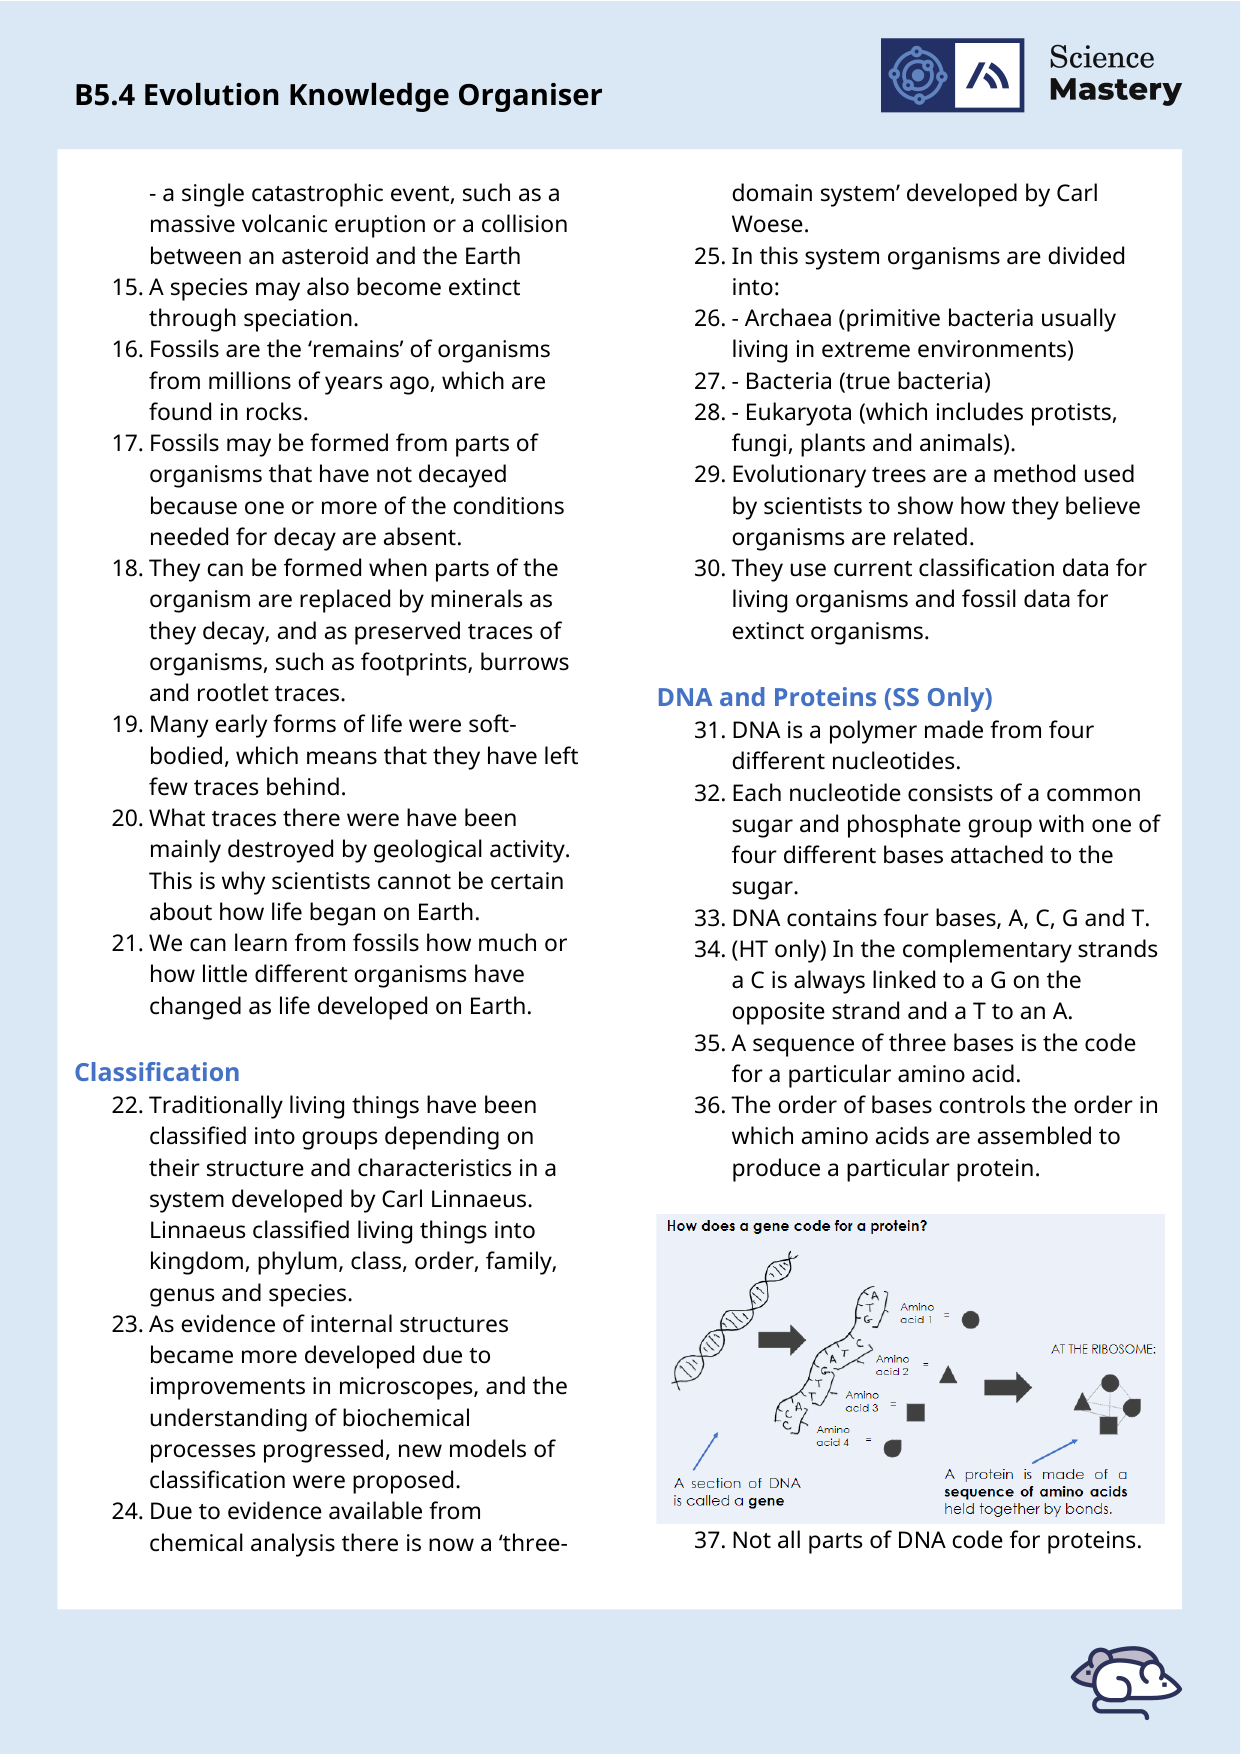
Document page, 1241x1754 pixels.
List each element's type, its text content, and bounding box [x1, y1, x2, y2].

list - Bacteria (true bacteria) [694, 365, 1165, 396]
list DNA contains four bases, A, C, G and T. [694, 902, 1165, 933]
list Not all parts of DNA code for proteins. [694, 1524, 1165, 1555]
list Fossils are the ‘remains’ of organisms from millions of years ago, which are found in rocks. [111, 333, 583, 427]
list As evidence of internal structures became more developed due to improvements in microscopes, and the understanding of biochemical processes progressed, new models of classification were proposed. [111, 1308, 583, 1495]
list What traces there were have been mainly destroyed by geological activity. This is why scientists cannot be certain about how life began on Earth. [111, 802, 583, 927]
list In this system organisms are divided into: [694, 240, 1165, 302]
text DNA and Proteins (SS Only) [656, 680, 1165, 714]
list Traditionally living things have been classified into groups depending on their structure and characteristics in a system developed by Carl Linnaeus. Linnaeus classified living things into kingdom, phylum, class, order, family, genus and species. [111, 1089, 583, 1308]
picture [0, 1, 1241, 1754]
list (HT only) In the complementary strands a C is always linked to a G on the opposite strand and a T to an A. [694, 933, 1165, 1027]
list DNA is a polymer made from four different nucleotides. [694, 714, 1165, 777]
list Evolutionary trees are a method used by scientists to show how they believe organisms are related. [694, 458, 1165, 552]
list - Eukaryota (which includes protists, fungi, plants and animals). [694, 396, 1165, 458]
list They use current classification data for living organisms and fossil data for extinct organisms. [694, 552, 1165, 646]
list - Archaea (primitive bacteria usually living in extreme environments) [694, 302, 1165, 365]
list Due to evidence available from chemical analysis there is now a ‘three-domain system’ developed by Carl Woese. [694, 177, 1165, 240]
list - a single catastrophic event, such as a massive volcanic eruption or a collision between an asteroid and the Earth [149, 177, 583, 271]
list They can be formed when parts of the organism are replaced by minerals as they decay, and as preserved traces of organisms, such as footprints, burrows and rootlet traces. [111, 552, 583, 708]
list Each nucleotide consists of a common sugar and phosphate group with one of four different bases attached to the sugar. [694, 777, 1165, 902]
list A species may also become extinct through speciation. [111, 271, 583, 333]
list Due to evidence available from chemical analysis there is now a ‘three-domain system’ developed by Carl Woese. [111, 1495, 583, 1558]
list Many early forms of life were soft-bodied, which means that they have left few traces behind. [111, 708, 583, 802]
list Fossils may be formed from parts of organisms that have not decayed because one or more of the conditions needed for decay are absent. [111, 427, 583, 552]
list A sequence of three bases is the code for a particular amino acid. [694, 1027, 1165, 1089]
list The order of bases controls the order in which amino acids are assembled to produce a particular protein. [694, 1089, 1165, 1183]
text Classification [74, 1055, 583, 1089]
list We can learn from fossils how much or how little different organisms have changed as life developed on Earth. [111, 927, 583, 1021]
